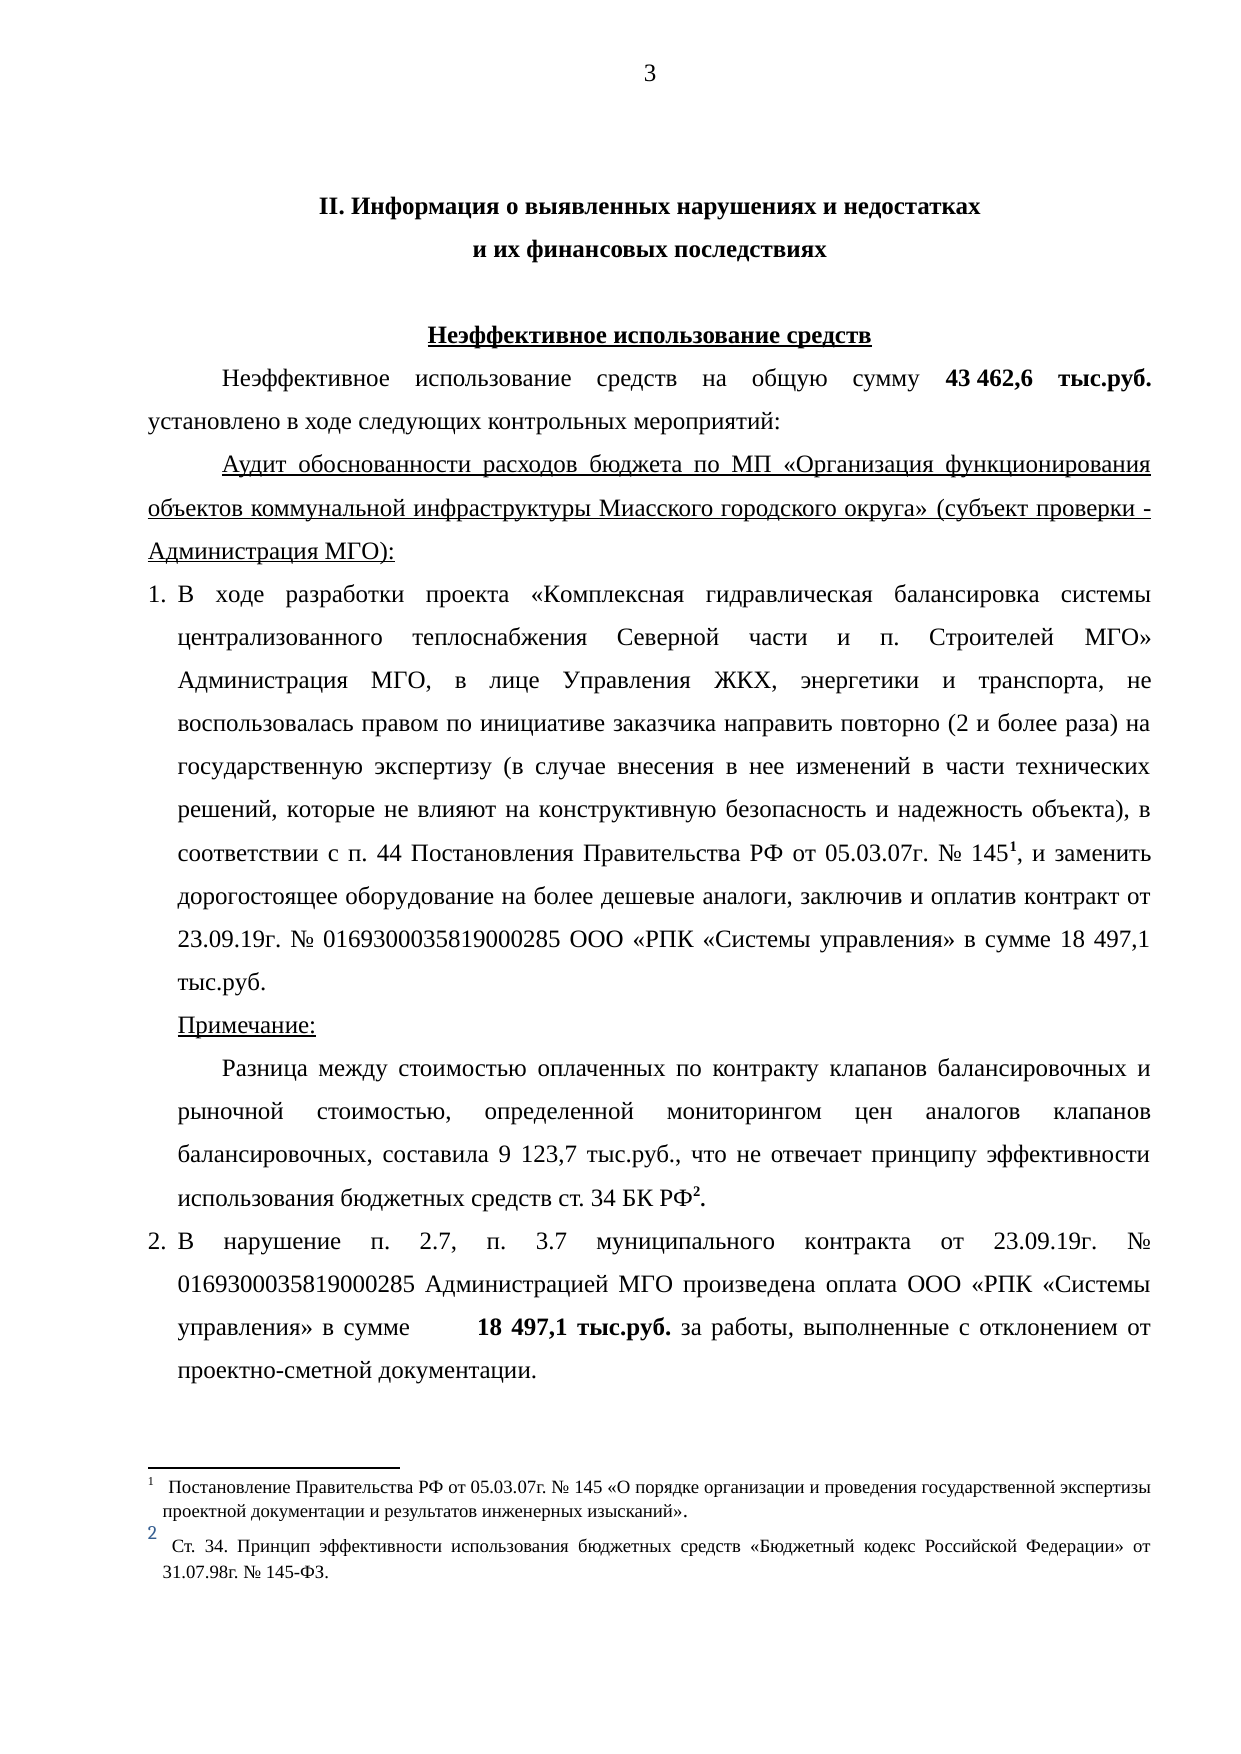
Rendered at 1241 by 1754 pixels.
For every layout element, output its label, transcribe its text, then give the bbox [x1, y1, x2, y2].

text Аудит обоснованности расходов бюджета по МП «Организация функционирования объектов коммунальной инфраструктуры Миасского городского округа» (субъект проверки - Администрация МГО): [148, 449, 1152, 564]
text Неэффективное использование средств на общую сумму 43 462,6 тыс.руб. установлено в ходе следующих контрольных мероприятий: [148, 363, 1152, 435]
text и их финансовых последствиях [148, 234, 1152, 263]
text II. Информация о выявленных нарушениях и недостатках [148, 191, 1152, 219]
list В ходе разработки проекта «Комплексная гидравлическая балансировка системы централизованного теплоснабжения Северной части и п. Строителей МГО» Администрация МГО, в лице Управления ЖКХ, энергетики и транспорта, не воспользовалась правом по инициативе заказчика направить повторно (2 и более раза) на государственную экспертизу (в случае внесения в нее изменений в части технических решений, которые не влияют на конструктивную безопасность и надежность объекта), в соответствии с п. 44 Постановления Правительства РФ от 05.03.07г. № 145, и заменить дорогостоящее оборудование на более дешевые аналоги, заключив и оплатив контракт от 23.09.19г. № 0169300035819000285 ООО «РПК «Системы управления» в сумме 18 497,1 тыс.руб. [148, 579, 1152, 996]
text Неэффективное использование средств [148, 320, 1152, 349]
list В нарушение п. 2.7, п. 3.7 муниципального контракта от 23.09.19г. № 0169300035819000285 Администрацией МГО произведена оплата ООО «РПК «Системы управления» в сумме 18 497,1 тыс.руб. за работы, выполненные с отклонением от проектно-сметной документации. [148, 1226, 1152, 1384]
text Примечание: [177, 1010, 1152, 1039]
subtitle Разница между стоимостью оплаченных по контракту клапанов балансировочных и рыночной стоимостью, определенной мониторингом цен аналогов клапанов балансировочных, составила 9 123,7 тыс.руб., что не отвечает принципу эффективности использования бюджетных средств ст. 34 БК РФ. [177, 1053, 1152, 1211]
